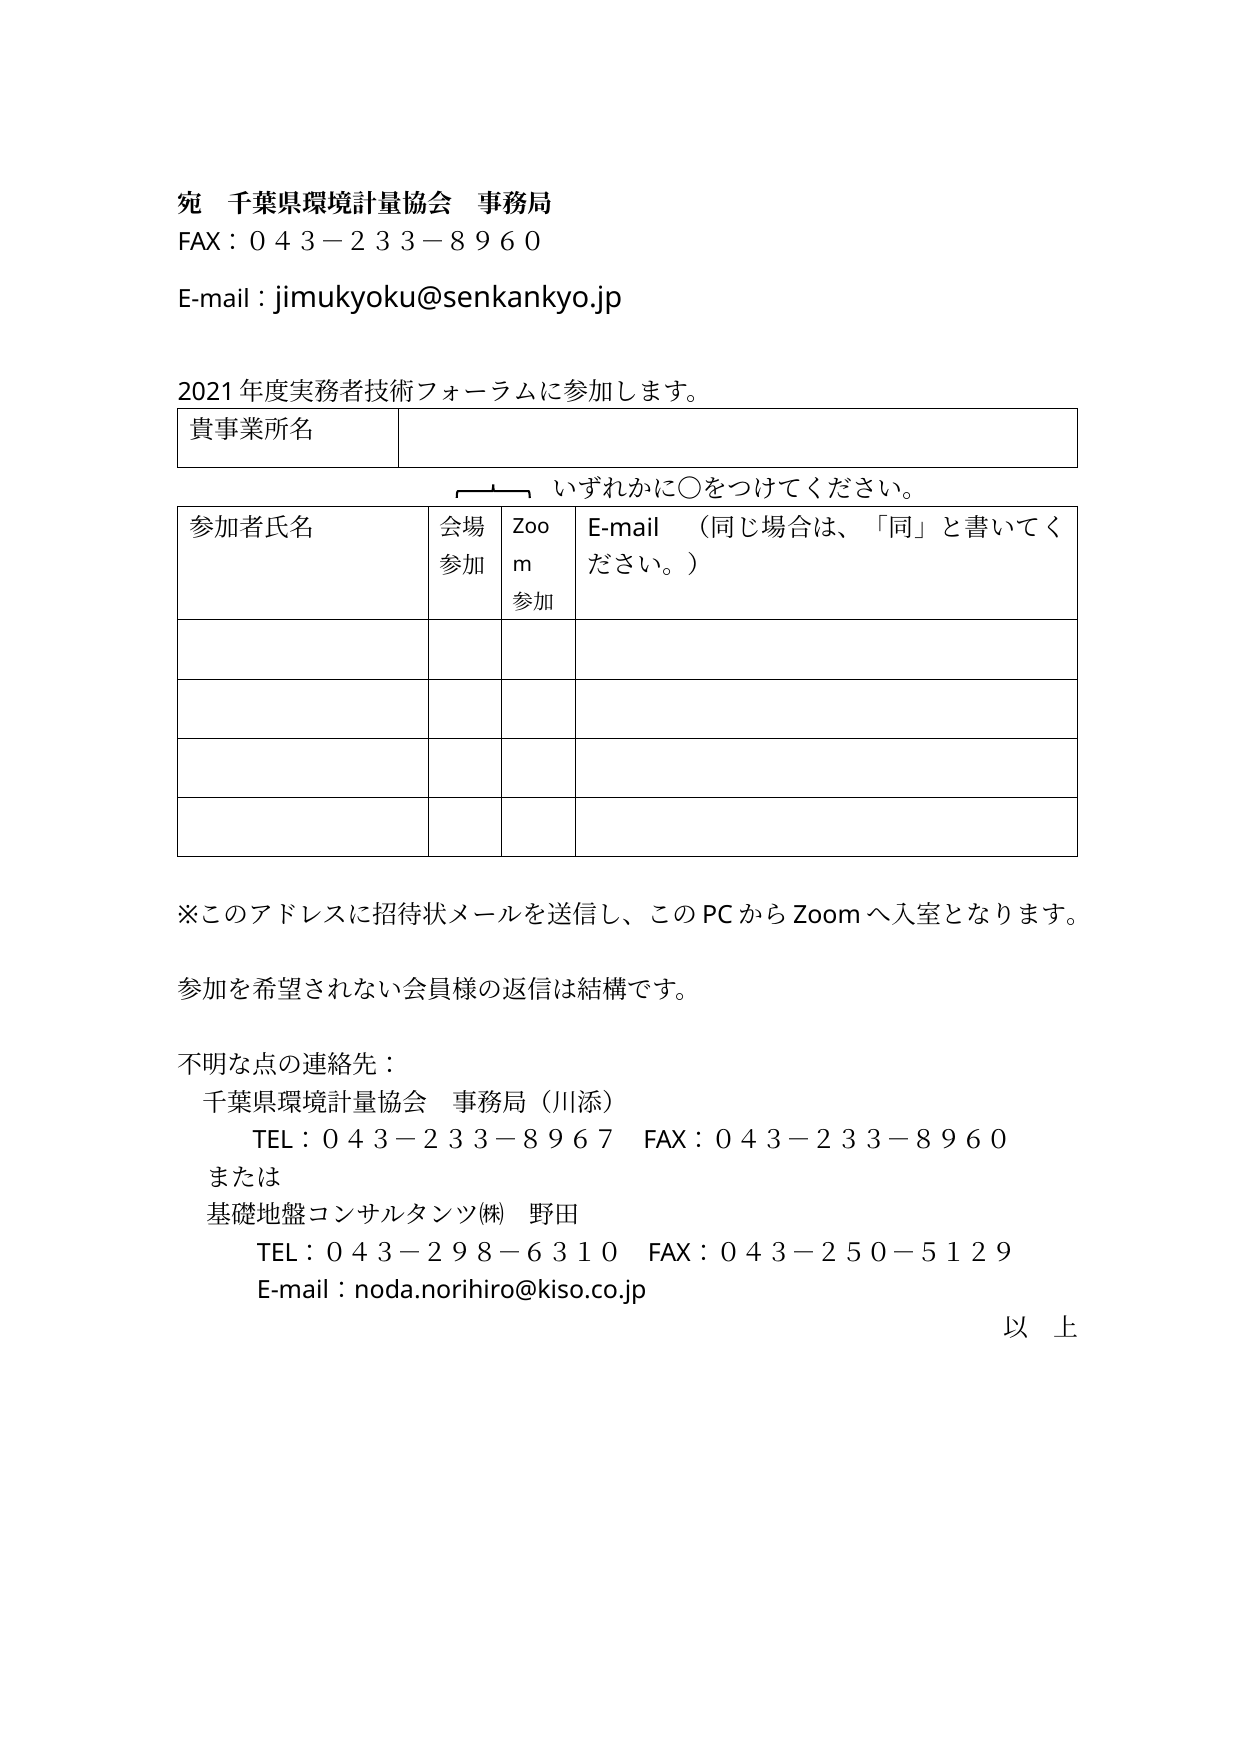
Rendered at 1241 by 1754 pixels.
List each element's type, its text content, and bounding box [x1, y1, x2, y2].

table_cell [429, 798, 501, 856]
table_cell [502, 798, 575, 856]
text 参加を希望されない会員様の返信は結構です。 [177, 969, 1078, 1007]
table_header 貴事業所名 [178, 409, 398, 467]
text 千葉県環境計量協会 事務局（川添） [177, 1082, 1078, 1119]
table_cell [576, 620, 1077, 678]
table_header 会場 参加 [429, 507, 501, 619]
table_cell [576, 798, 1077, 856]
table_header E-mail （同じ場合は、「同」と書いてください。） [576, 507, 1077, 619]
table_cell [576, 739, 1077, 797]
table_cell [429, 739, 501, 797]
text 宛 千葉県環境計量協会 事務局 [177, 183, 1078, 221]
table_cell [502, 680, 575, 737]
table_header Zoom 参加 [502, 507, 575, 619]
text ※このアドレスに招待状メールを送信し、このPCからZoomへ入室となります。 [177, 894, 1078, 932]
text FAX：０４３－２３３－８９６０ [177, 221, 1078, 258]
table_header [399, 409, 1077, 467]
table_cell [178, 620, 428, 678]
text E-mail：noda.norihiro@kiso.co.jp [177, 1269, 1078, 1307]
text 以 上 [177, 1307, 1078, 1344]
table_cell [178, 739, 428, 797]
table_cell [502, 739, 575, 797]
text または [177, 1157, 1078, 1194]
table_cell [502, 620, 575, 678]
table_cell [429, 680, 501, 737]
text 基礎地盤コンサルタンツ㈱ 野田 [177, 1194, 1078, 1232]
text TEL：０４３－２３３－８９６７ FAX：０４３－２３３－８９６０ [177, 1119, 1078, 1157]
table_cell [429, 620, 501, 678]
text いずれかに〇をつけてください。 [177, 468, 1078, 506]
table_cell [178, 680, 428, 737]
table_header 参加者氏名 [178, 507, 428, 619]
text TEL：０４３－２９８－６３１０ FAX：０４３－２５０－５１２９ [177, 1232, 1078, 1269]
text E-mail：jimukyoku@senkankyo.jp [177, 258, 1078, 333]
text 2021年度実務者技術フォーラムに参加します。 [177, 371, 1078, 408]
table_cell [576, 680, 1077, 737]
text 不明な点の連絡先： [177, 1044, 1078, 1082]
table_cell [178, 798, 428, 856]
